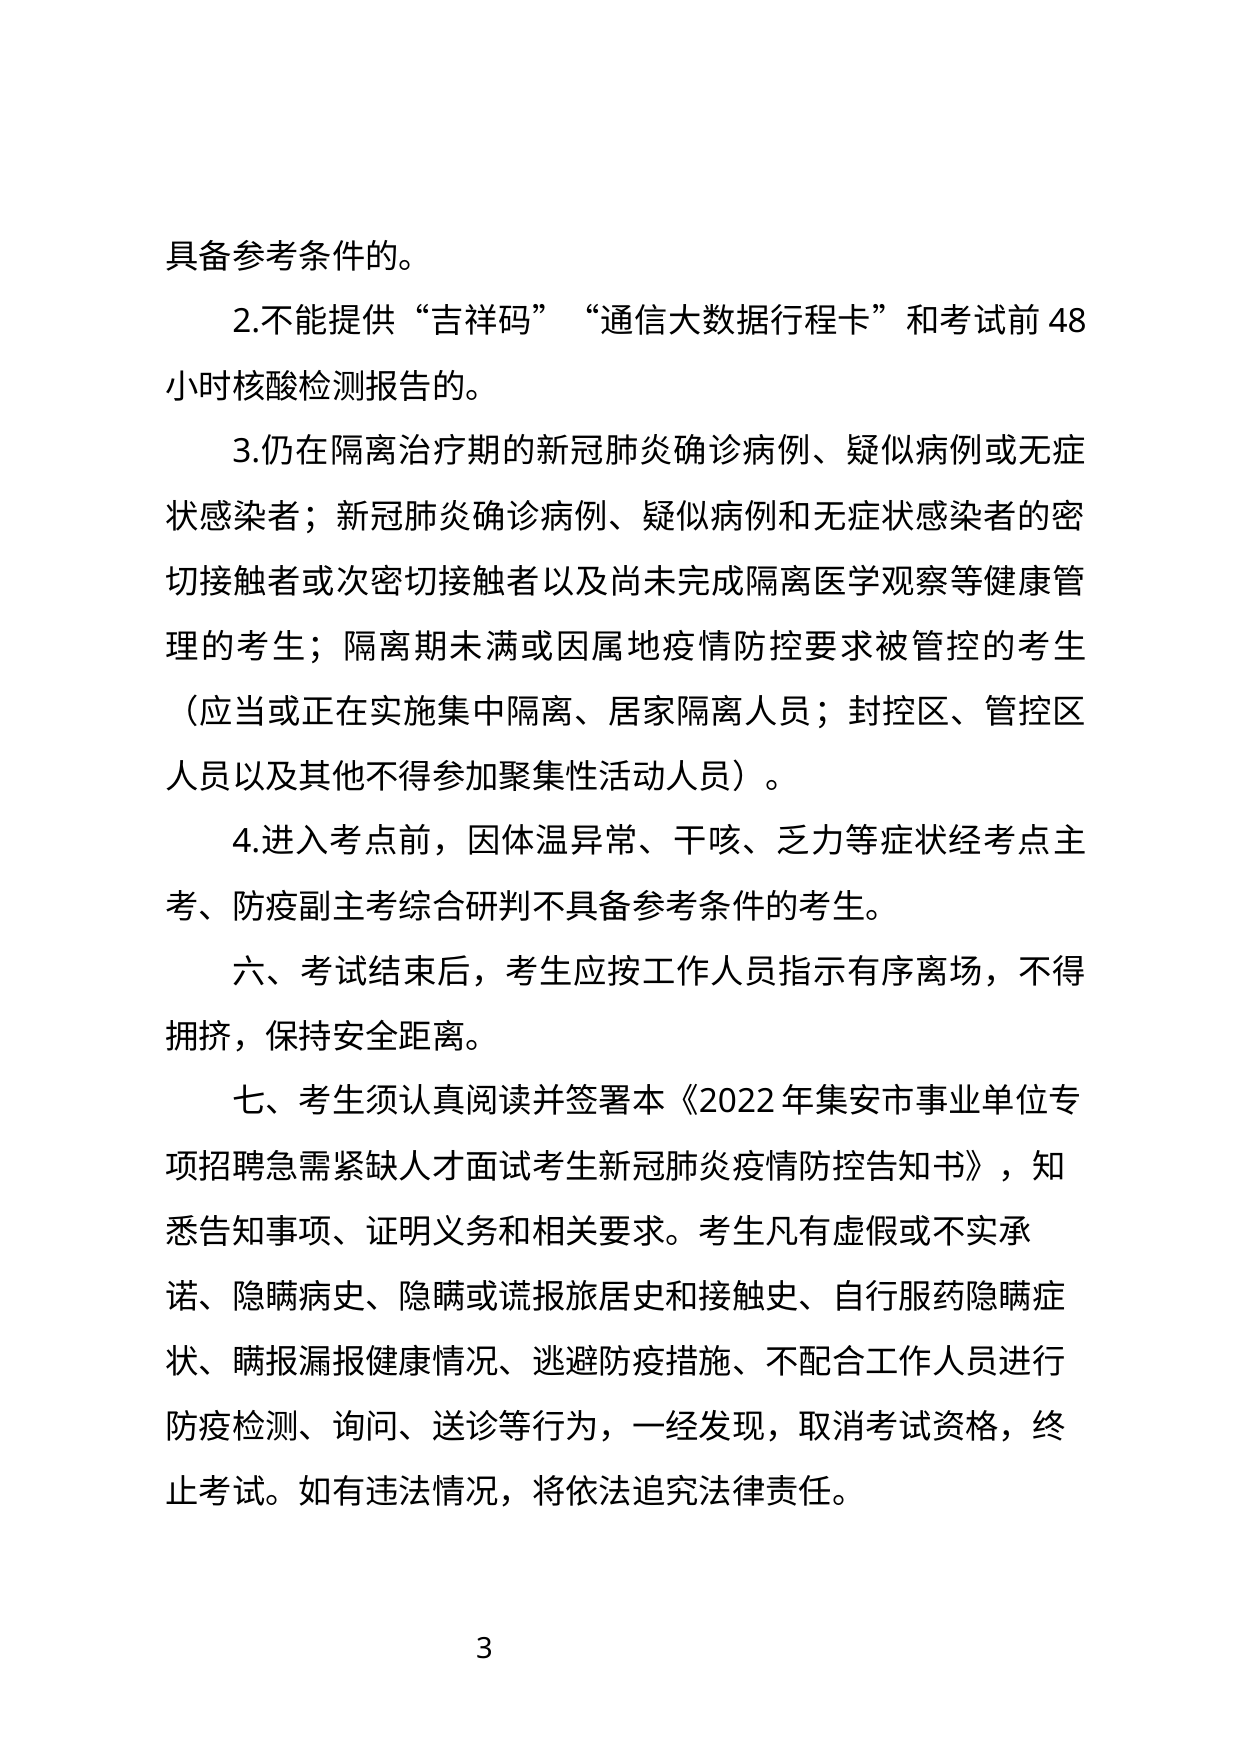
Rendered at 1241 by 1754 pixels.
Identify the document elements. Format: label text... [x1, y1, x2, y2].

text 六、考试结束后，考生应按工作人员指示有序离场，不得拥挤，保持安全距离。 [165, 936, 1087, 1066]
text 2.不能提供“吉祥码”“通信大数据行程卡”和考试前48小时核酸检测报告的。 [165, 286, 1087, 416]
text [165, 221, 1087, 286]
text 4.进入考点前，因体温异常、干咳、乏力等症状经考点主考、防疫副主考综合研判不具备参考条件的考生。 [165, 806, 1087, 936]
list 七、考生须认真阅读并签署本《2022年集安市事业单位专项招聘急需紧缺人才面试考生新冠肺炎疫情防控告知书》，知悉告知事项、证明义务和相关要求。考生凡有虚假或不实承诺、隐瞒病史、隐瞒或谎报旅居史和接触史、自行服药隐瞒症状、瞒报漏报健康情况、逃避防疫措施、不配合工作人员进行防疫检测、询问、送诊等行为，一经发现，取消考试资格，终止考试。如有违法情况，将依法追究法律责任。 [165, 1066, 1087, 1521]
text 3.仍在隔离治疗期的新冠肺炎确诊病例、疑似病例或无症状感染者；新冠肺炎确诊病例、疑似病例和无症状感染者的密切接触者或次密切接触者以及尚未完成隔离医学观察等健康管理的考生；隔离期未满或因属地疫情防控要求被管控的考生（应当或正在实施集中隔离、居家隔离人员；封控区、管控区人员以及其他不得参加聚集性活动人员）。 [165, 416, 1087, 806]
